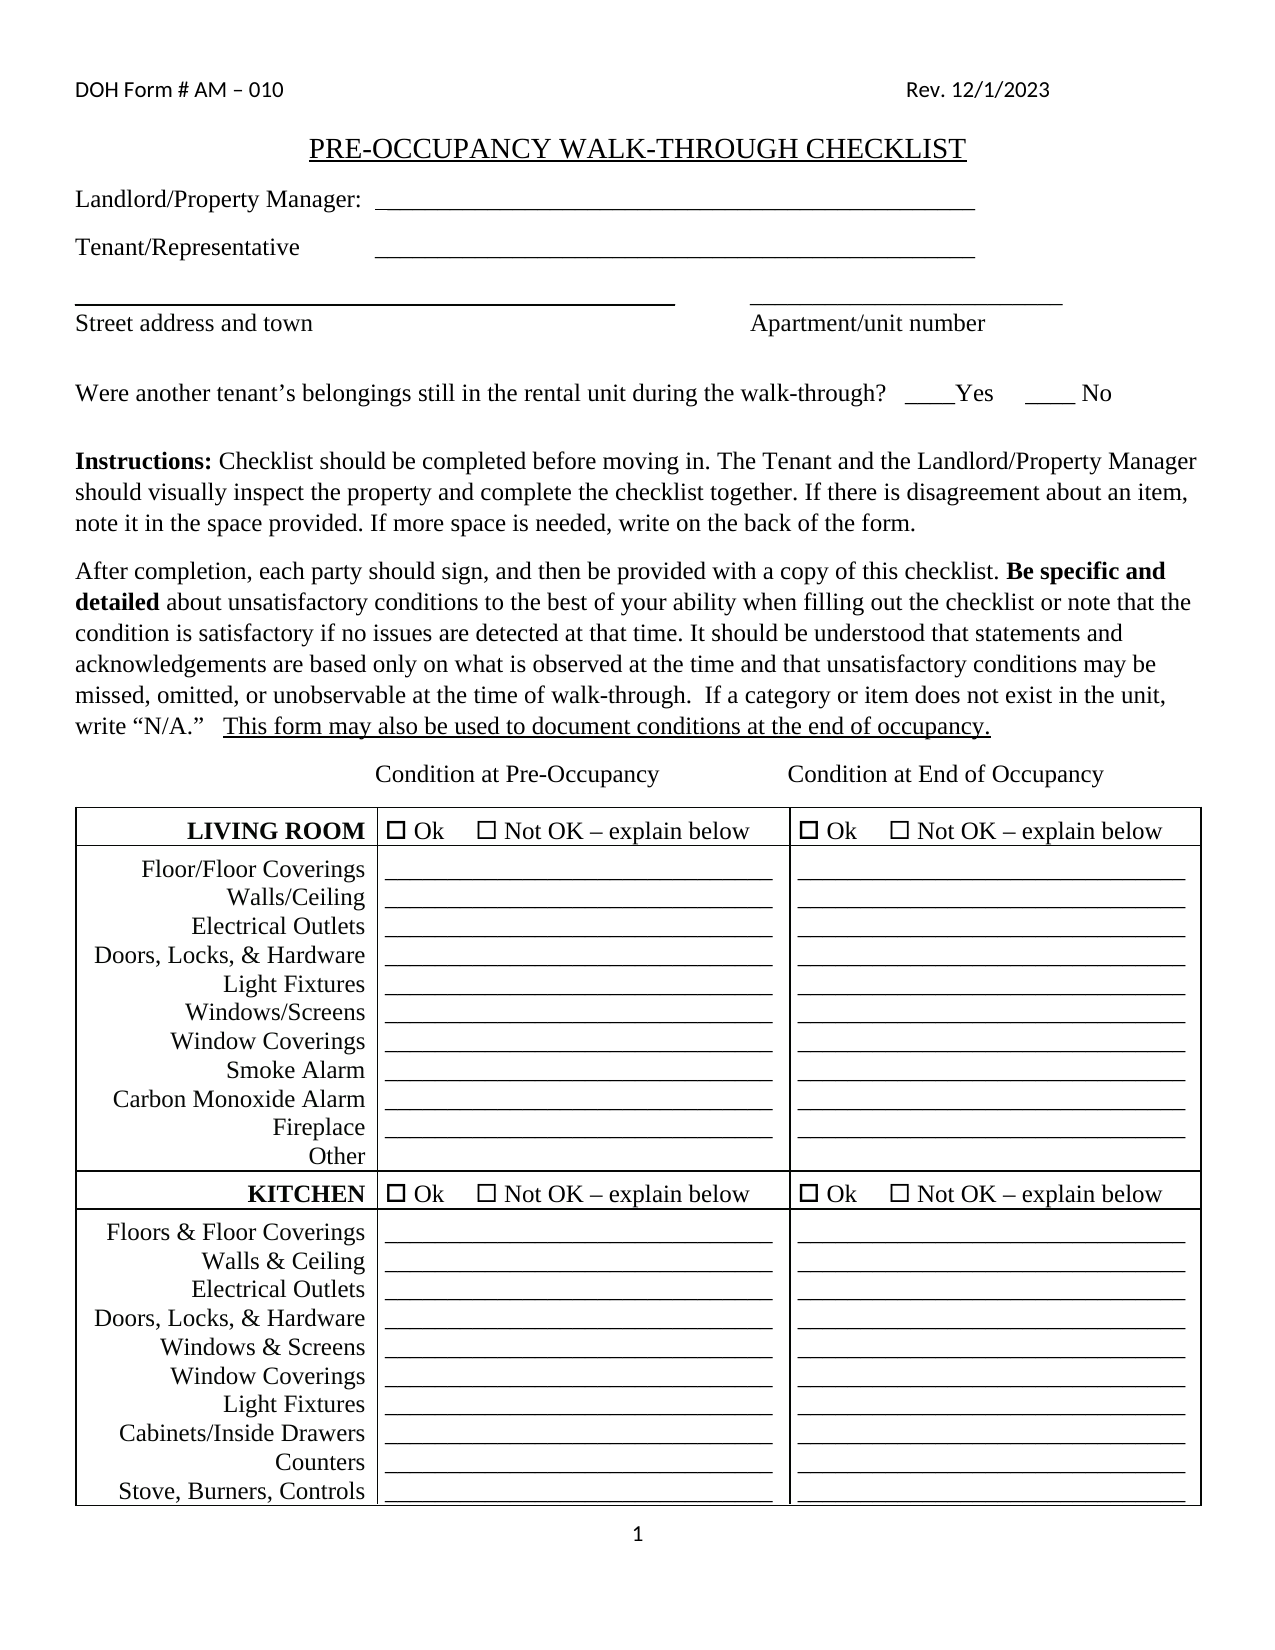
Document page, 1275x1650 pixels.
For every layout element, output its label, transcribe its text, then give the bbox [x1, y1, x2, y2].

text Condition at Pre-Occupancy Condition at End of Occupancy [75, 759, 1200, 788]
table_cell Floor/Floor Coverings Walls/Ceiling Electrical Outlets Doors, Locks, & Hardware Light Fixtures Windows/Screens Window Coverings Smoke Alarm Carbon Monoxide Alarm Fireplace Other [77, 846, 377, 1170]
table_header LIVING ROOM [77, 808, 377, 844]
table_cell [77, 1210, 377, 1504]
text Were another tenant’s belongings still in the rental unit during the walk-through? ____Yes ____ No [75, 378, 1200, 407]
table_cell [378, 1210, 789, 1504]
text Instructions: Checklist should be completed before moving in. The Tenant and the Landlord/Property Manager should visually inspect the property and complete the checklist together. If there is disagreement about an item, note it in the space provided. If more space is needed, write on the back of the form. [75, 446, 1200, 537]
table_header Ok Not OK – explain below [378, 808, 789, 844]
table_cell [791, 1210, 1200, 1504]
text Tenant/Representative ________________________________________________ [75, 232, 1200, 260]
table_cell Ok Not OK – explain below [378, 1172, 789, 1208]
table_cell Ok Not OK – explain below [791, 1172, 1200, 1208]
text Pre-Occupancy Walk-Through Checklist [75, 131, 1200, 164]
table_cell KitcheN [77, 1172, 377, 1208]
text After completion, each party should sign, and then be provided with a copy of this checklist. Be specific and detailed about unsatisfactory conditions to the best of your ability when filling out the checklist or note that the condition is satisfactory if no issues are detected at that time. It should be understood that statements and acknowledgements are based only on what is observed at the time and that unsatisfactory conditions may be missed, omitted, or unobservable at the time of walk-through. If a category or item does not exist in the unit, write “N/A.” This form may also be used to document conditions at the end of occupancy. [75, 556, 1200, 740]
text ________________________________________________ _________________________ Street address and town Apartment/unit number [75, 279, 1200, 337]
text Landlord/Property Manager: _______________________________________________ [75, 184, 1200, 213]
table_cell _______________________________ _______________________________ _______________________________ _______________________________ _______________________________ _______________________________ _______________________________ _______________________________ _______________________________ _______________________________ [378, 846, 789, 1170]
table_header Ok Not OK – explain below [791, 808, 1200, 844]
table_cell _______________________________ _______________________________ _______________________________ _______________________________ _______________________________ _______________________________ _______________________________ _______________________________ _______________________________ _______________________________ [791, 846, 1200, 1170]
